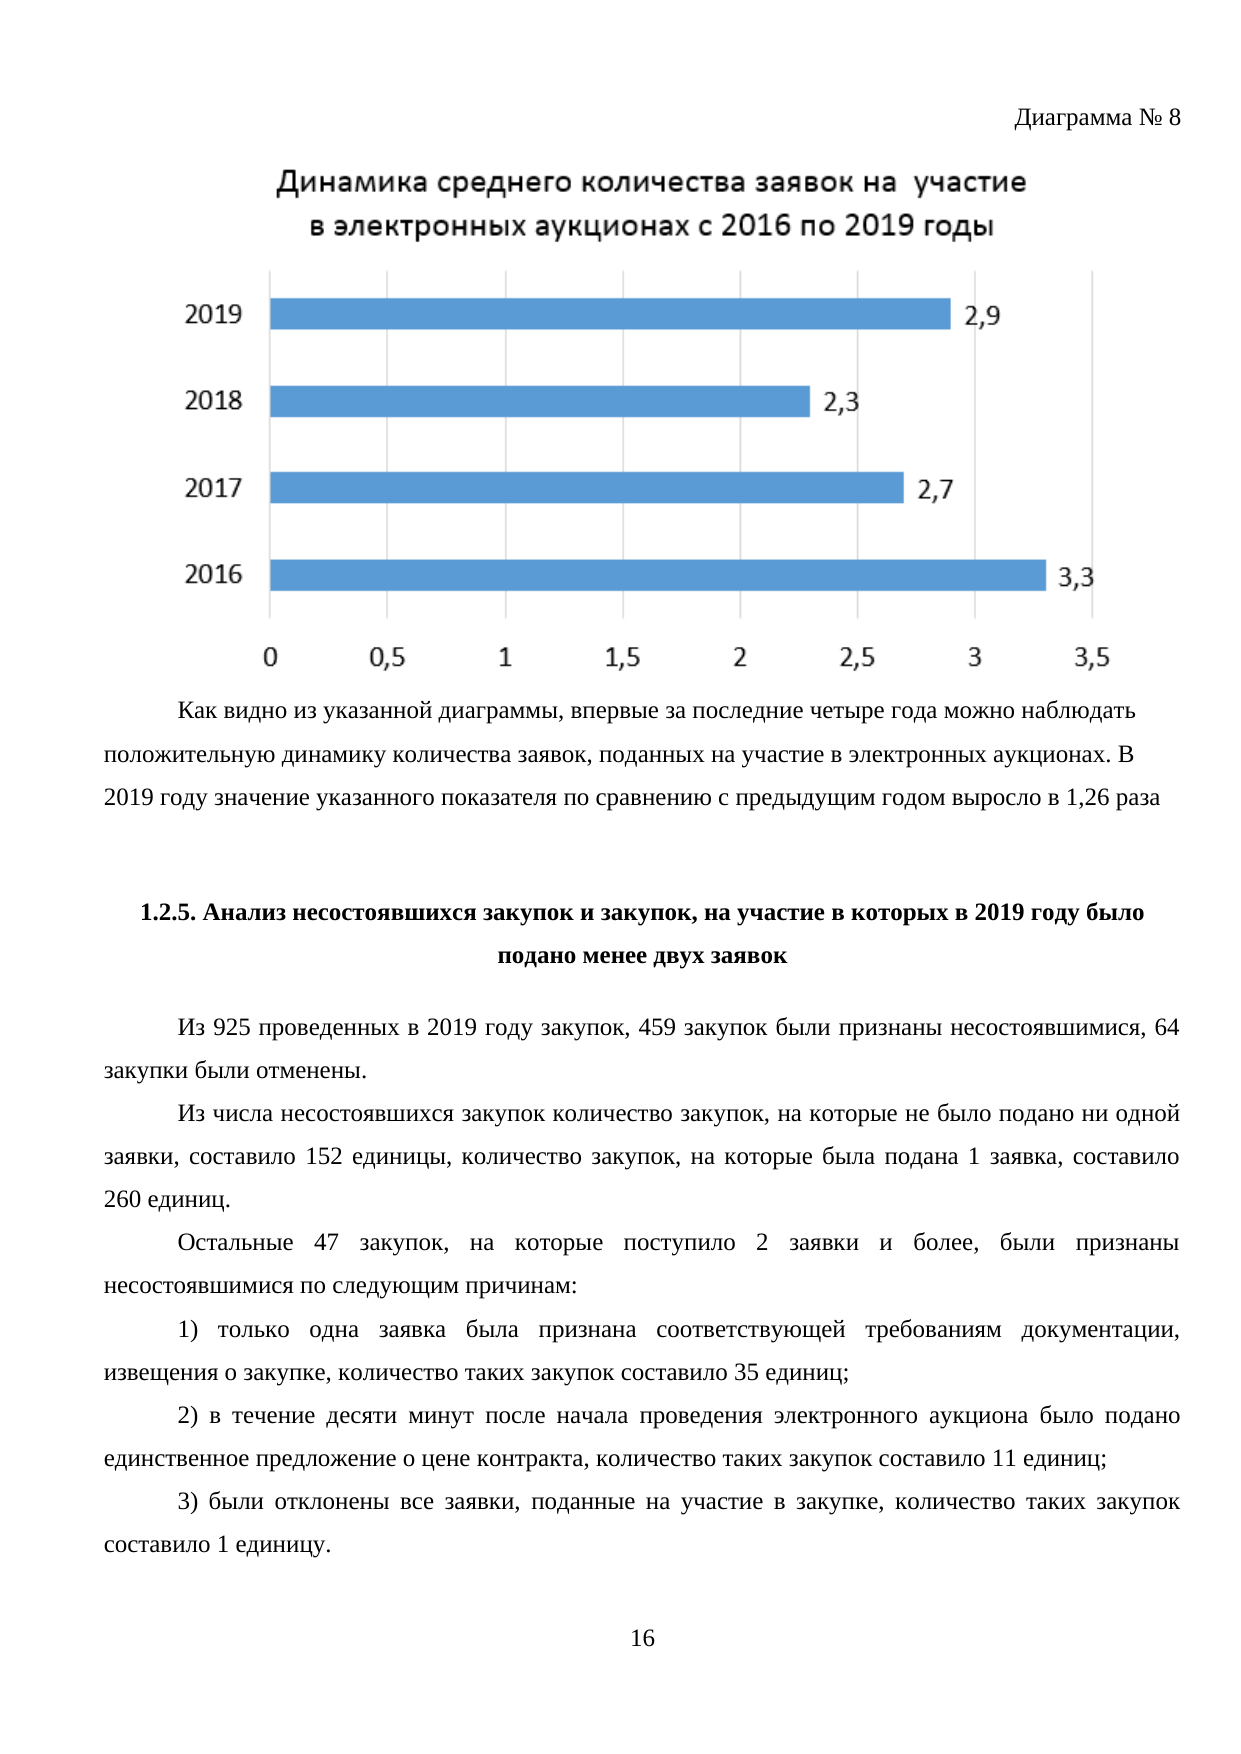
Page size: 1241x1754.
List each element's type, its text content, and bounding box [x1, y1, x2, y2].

text Остальные 47 закупок, на которые поступило 2 заявки и более, были признаны несостоявшимися по следующим причинам: [103, 1227, 1181, 1299]
text 1.2.5. Анализ несостоявшихся закупок и закупок, на участие в которых в 2019 году было подано менее двух заявок [103, 897, 1181, 969]
text 3) были отклонены все заявки, поданные на участие в закупке, количество таких закупок составило 1 единицу. [103, 1486, 1181, 1558]
text Диаграмма № 8 [103, 102, 1181, 131]
text Из числа несостоявшихся закупок количество закупок, на которые не было подано ни одной заявки, составило 152 единицы, количество закупок, на которые была подана 1 заявка, составило 260 единиц. [103, 1098, 1181, 1213]
text 2) в течение десяти минут после начала проведения электронного аукциона было подано единственное предложение о цене контракта, количество таких закупок составило 11 единиц; [103, 1400, 1181, 1472]
picture [177, 145, 1123, 682]
text Как видно из указанной диаграммы, впервые за последние четыре года можно наблюдать положительную динамику количества заявок, поданных на участие в электронных аукционах. В 2019 году значение указанного показателя по сравнению с предыдущим годом выросло в 1,26 раза [103, 696, 1181, 811]
text Из 925 проведенных в 2019 году закупок, 459 закупок были признаны несостоявшимися, 64 закупки были отменены. [103, 1012, 1181, 1084]
text 1) только одна заявка была признана соответствующей требованиям документации, извещения о закупке, количество таких закупок составило 35 единиц; [103, 1314, 1181, 1386]
